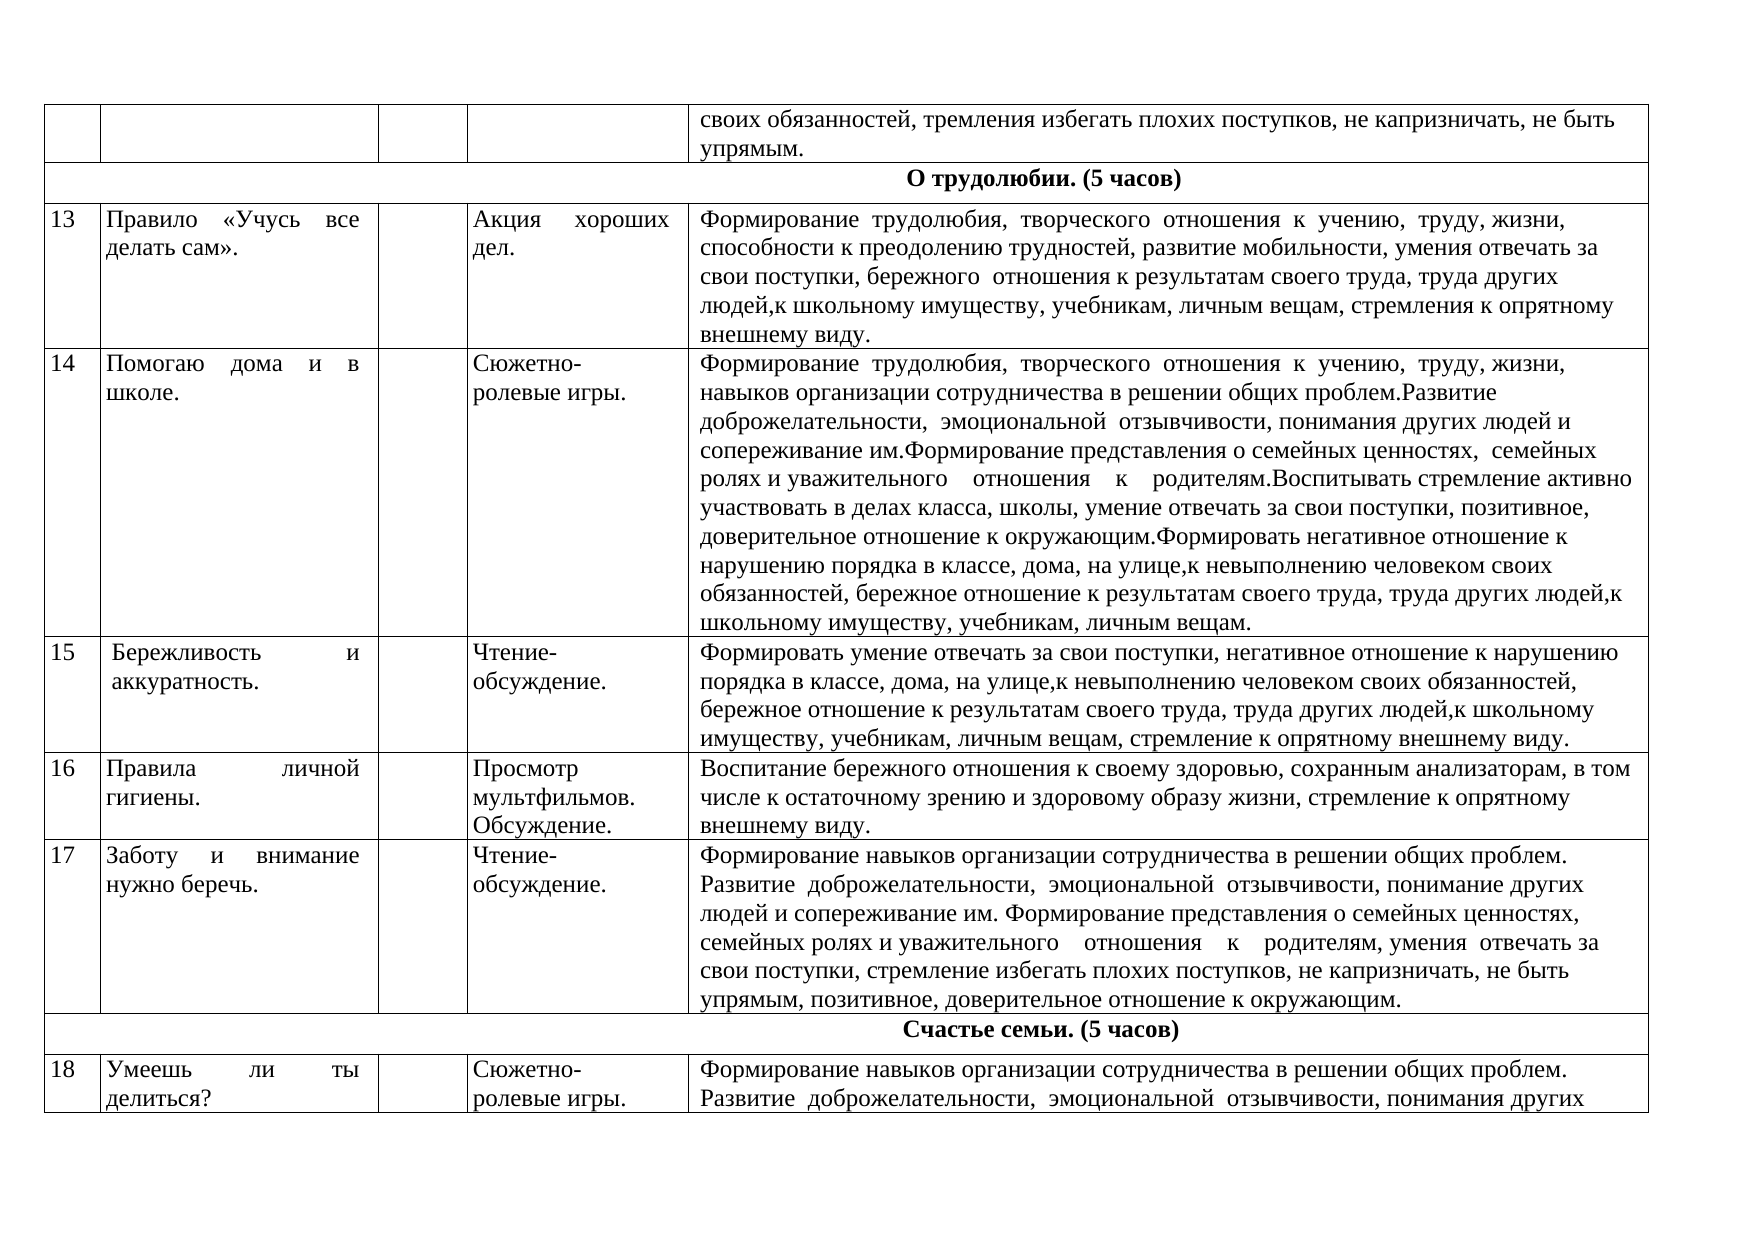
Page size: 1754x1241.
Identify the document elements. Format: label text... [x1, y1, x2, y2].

table_cell Чтение-обсуждение. [468, 637, 688, 752]
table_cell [689, 105, 1648, 162]
table_cell Воспитание бережного отношения к своему здоровью, сохранным анализаторам, в том числе к остаточному зрению и здоровому образу жизни, стремление к опрятному внешнему виду. [689, 753, 1648, 839]
table_cell О трудолюбии. (5 часов) [45, 163, 1648, 203]
table_cell 12 [45, 105, 100, 162]
table_cell Формирование трудолюбия, творческого отношения к учению, труду, жизни, навыков организации сотрудничества в решении общих проблем.Развитие доброжелательности, эмоциональной отзывчивости, понимания других людей и сопереживание им.Формирование представления о семейных ценностях, семейных ролях и уважительного отношения к родителям.Воспитывать стремление активно участвовать в делах класса, школы, умение отвечать за свои поступки, позитивное, доверительное отношение к окружающим.Формировать негативное отношение к нарушению порядка в классе, дома, на улице,к невыполнению человеком своих обязанностей, бережное отношение к результатам своего труда, труда других людей,к школьному имуществу, учебникам, личным вещам. [689, 349, 1648, 636]
table_cell Правила личной гигиены. [101, 753, 378, 839]
table_cell 17 [45, 840, 100, 1013]
table_cell Чтение-обсуждение. [468, 840, 688, 1013]
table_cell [101, 105, 378, 162]
table_cell [379, 349, 467, 636]
table_cell [379, 753, 467, 839]
table_cell 14 [45, 349, 100, 636]
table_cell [689, 1055, 1648, 1112]
table_cell 15 [45, 637, 100, 752]
table_cell Правило «Учусь все делать сам». [101, 204, 378, 347]
table_cell [379, 840, 467, 1013]
table_cell Просмотр мультфильмов. Обсуждение. [468, 753, 688, 839]
table_cell Заботу и внимание нужно беречь. [101, 840, 378, 1013]
table_cell Бережливость и аккуратность. [101, 637, 378, 752]
table_cell Помогаю дома и в школе. [101, 349, 378, 636]
table_cell 16 [45, 753, 100, 839]
table_cell Формировать умение отвечать за свои поступки, негативное отношение к нарушению порядка в классе, дома, на улице,к невыполнению человеком своих обязанностей, бережное отношение к результатам своего труда, труда других людей,к школьному имуществу, учебникам, личным вещам, стремление к опрятному внешнему виду. [689, 637, 1648, 752]
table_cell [101, 1055, 378, 1112]
table_cell [379, 105, 467, 162]
table_cell Формирование навыков организации сотрудничества в решении общих проблем. Развитие доброжелательности, эмоциональной отзывчивости, понимание других людей и сопереживание им. Формирование представления о семейных ценностях, семейных ролях и уважительного отношения к родителям, умения отвечать за свои поступки, стремление избегать плохих поступков, не капризничать, не быть упрямым, позитивное, доверительное отношение к окружающим. [689, 840, 1648, 1013]
table_cell [379, 1055, 467, 1112]
table_cell Счастье семьи. (5 часов) [45, 1014, 1648, 1053]
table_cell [468, 105, 688, 162]
table_cell Формирование трудолюбия, творческого отношения к учению, труду, жизни, способности к преодолению трудностей, развитие мобильности, умения отвечать за свои поступки, бережного отношения к результатам своего труда, труда других людей,к школьному имуществу, учебникам, личным вещам, стремления к опрятному внешнему виду. [689, 204, 1648, 347]
table_cell [379, 204, 467, 347]
table_cell 18 [45, 1055, 100, 1112]
table_cell Акция хороших дел. [468, 204, 688, 347]
table_cell 13 [45, 204, 100, 347]
table_cell Сюжетно-ролевые игры. [468, 349, 688, 636]
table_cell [468, 1055, 688, 1112]
table_cell [379, 637, 467, 752]
